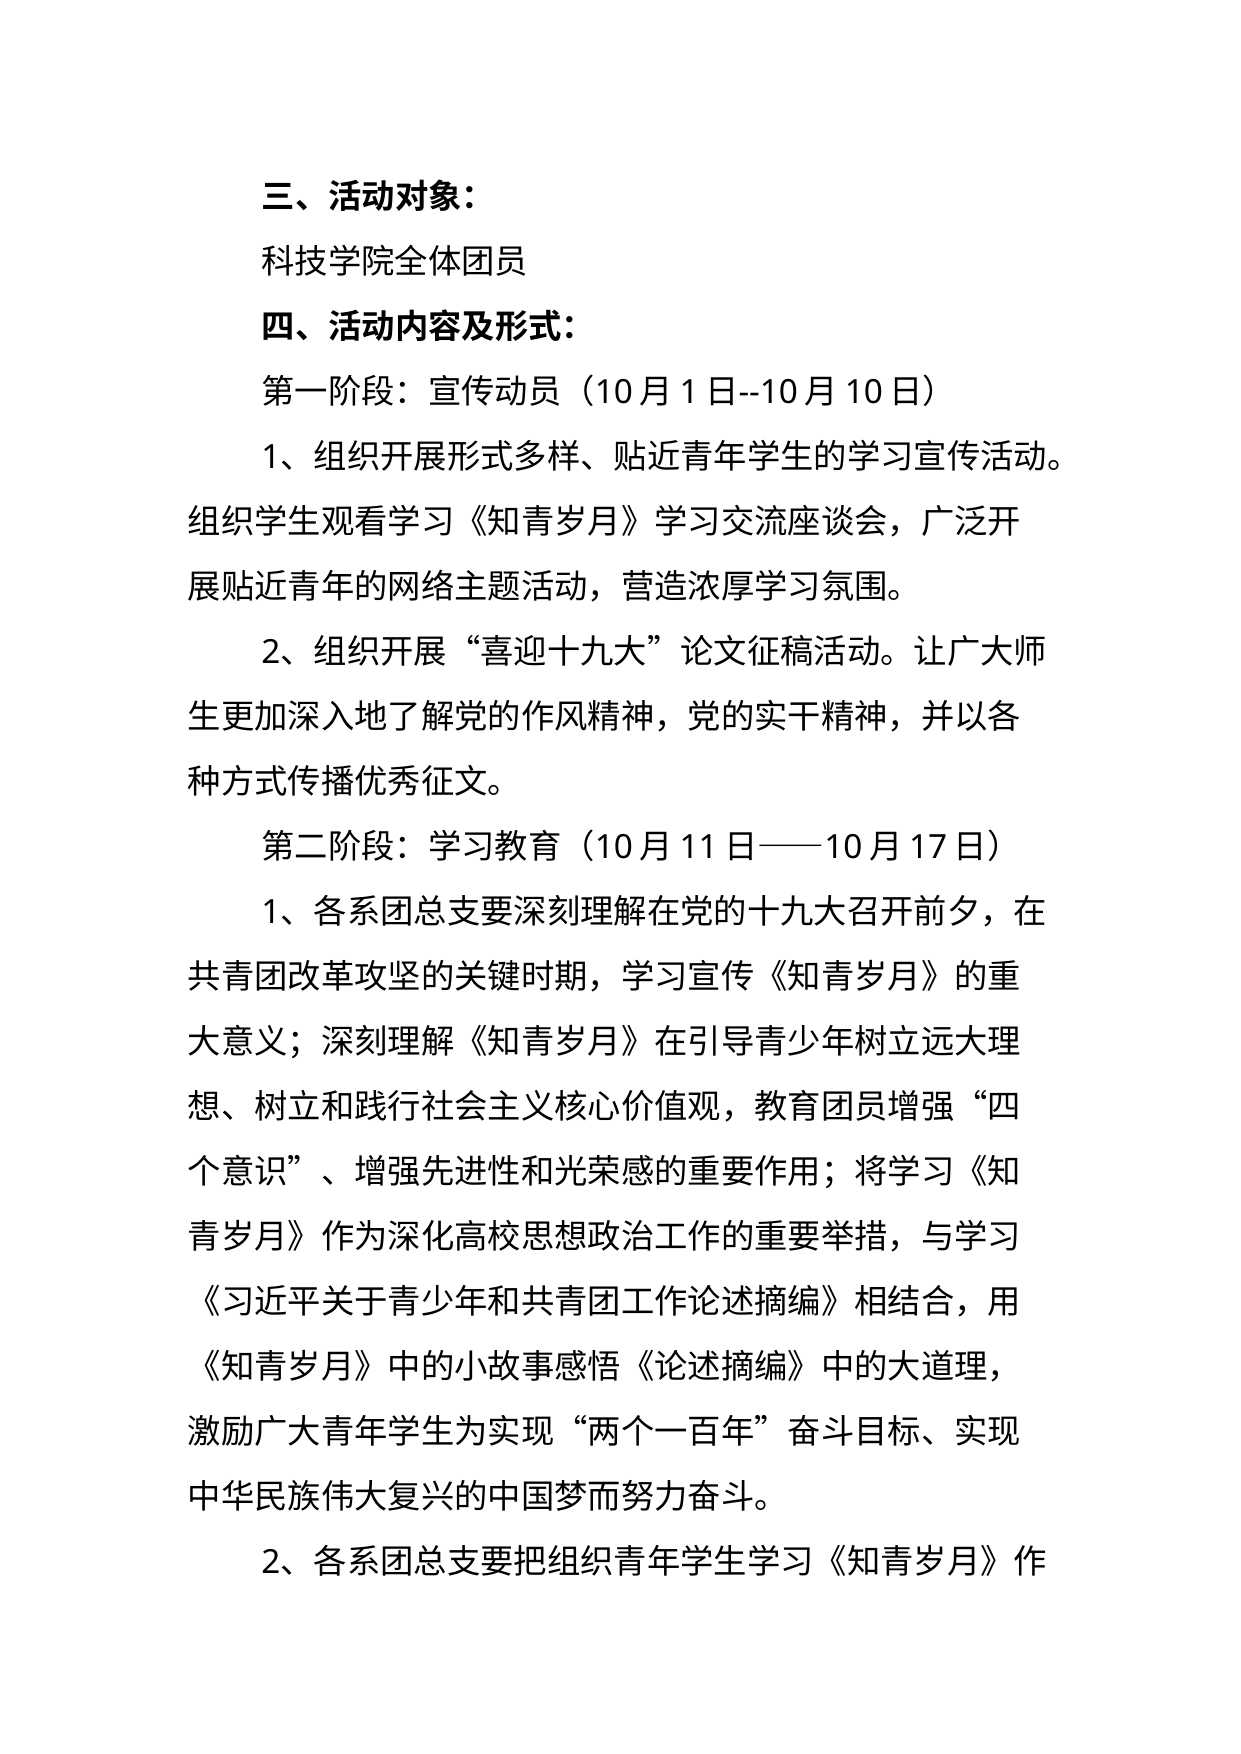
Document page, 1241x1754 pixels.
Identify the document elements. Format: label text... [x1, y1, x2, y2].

text 第二阶段：学习教育（10月11日——10月17日） [187, 812, 1053, 877]
text 1、各系团总支要深刻理解在党的十九大召开前夕，在共青团改革攻坚的关键时期，学习宣传《知青岁月》的重大意义；深刻理解《知青岁月》在引导青少年树立远大理想、树立和践行社会主义核心价值观，教育团员增强“四个意识”、增强先进性和光荣感的重要作用；将学习《知青岁月》作为深化高校思想政治工作的重要举措，与学习《习近平关于青少年和共青团工作论述摘编》相结合，用《知青岁月》中的小故事感悟《论述摘编》中的大道理，激励广大青年学生为实现“两个一百年”奋斗目标、实现中华民族伟大复兴的中国梦而努力奋斗。 [187, 877, 1053, 1527]
text 2、组织开展“喜迎十九大”论文征稿活动。让广大师生更加深入地了解党的作风精神，党的实干精神，并以各种方式传播优秀征文。 [187, 617, 1053, 812]
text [187, 1527, 1053, 1592]
text 1、组织开展形式多样、贴近青年学生的学习宣传活动。组织学生观看学习《知青岁月》学习交流座谈会，广泛开展贴近青年的网络主题活动，营造浓厚学习氛围。 [187, 422, 1053, 617]
text 第一阶段：宣传动员（10月1日--10月10日） [187, 357, 1053, 422]
text 三、活动对象： [187, 162, 1053, 227]
text 四、活动内容及形式： [187, 292, 1053, 357]
text 科技学院全体团员 [187, 227, 1053, 292]
